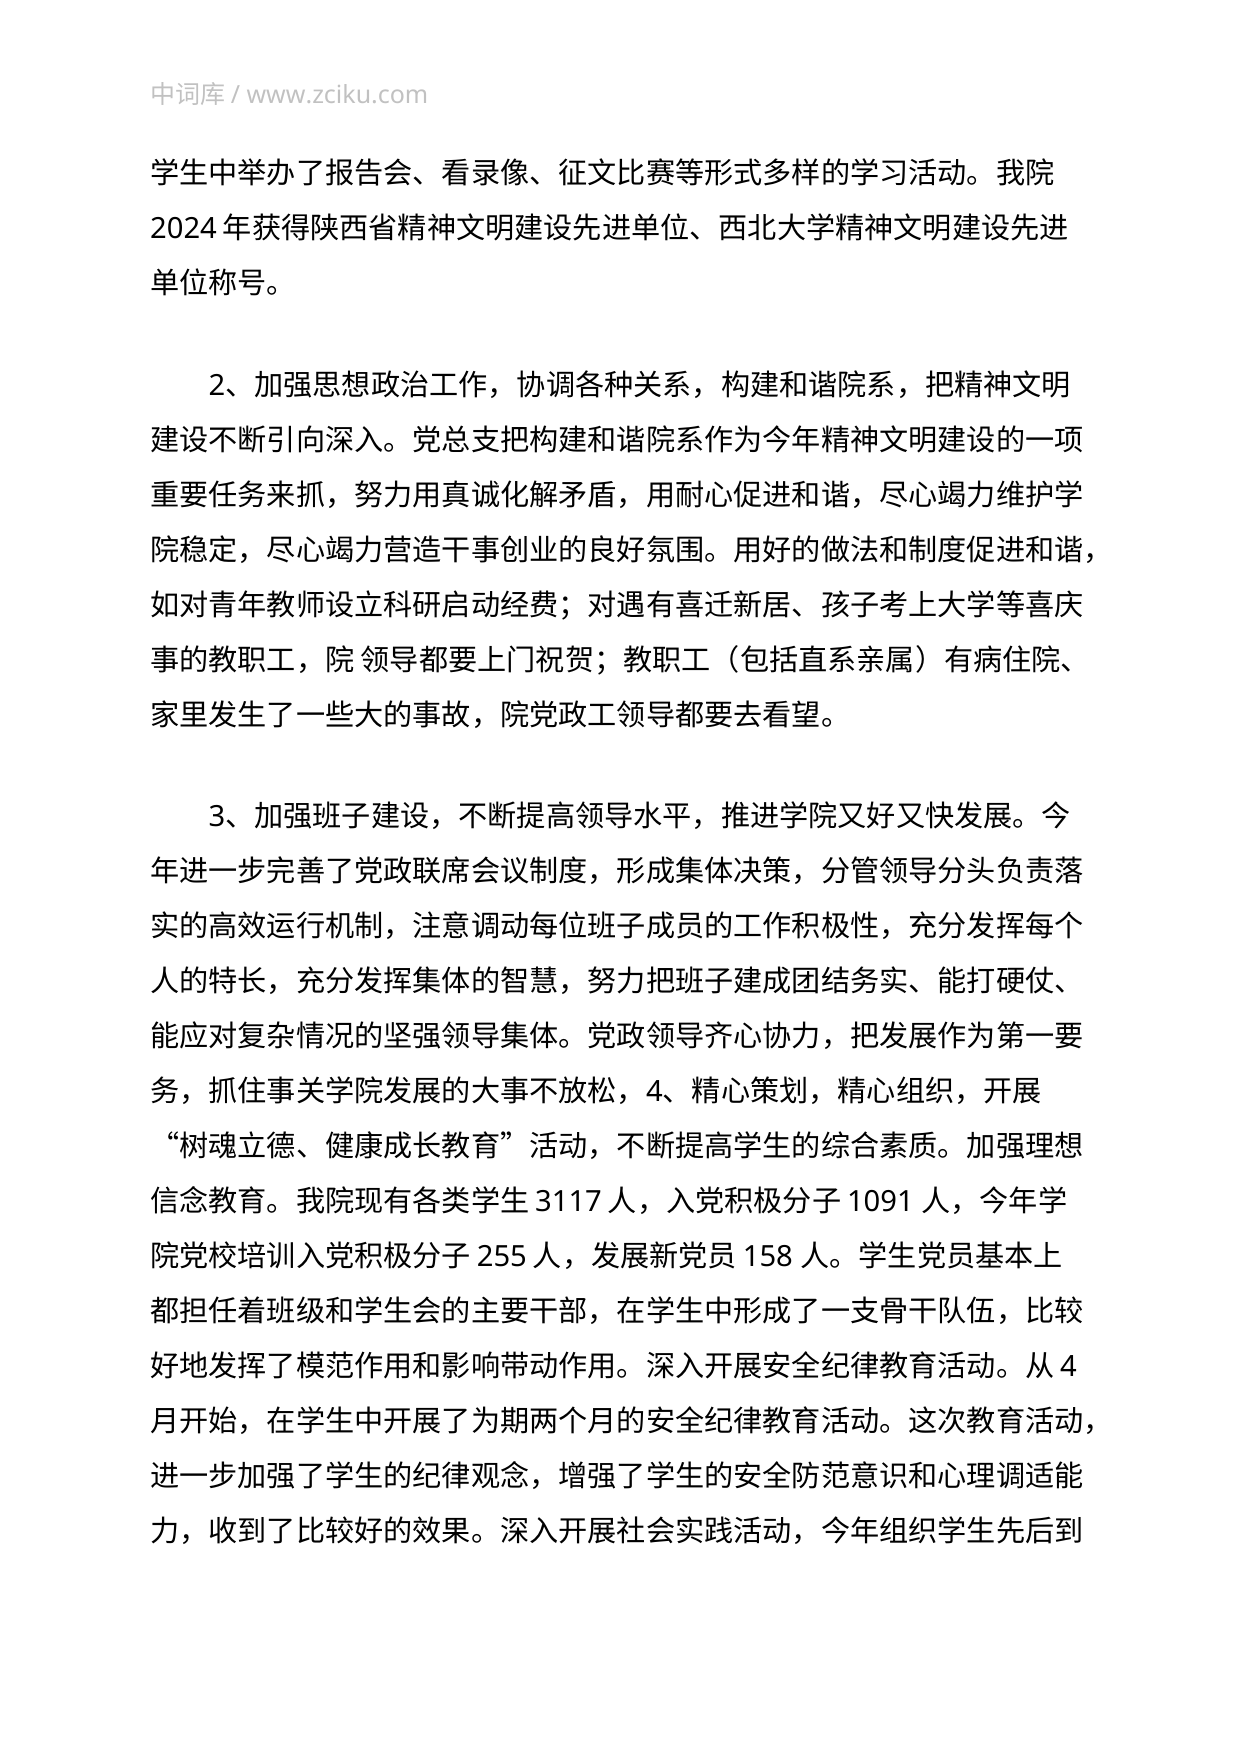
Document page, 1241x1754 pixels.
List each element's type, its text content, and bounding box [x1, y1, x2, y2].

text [150, 150, 1090, 302]
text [150, 793, 1090, 1549]
text 2、加强思想政治工作，协调各种关系，构建和谐院系，把精神文明建设不断引向深入。党总支把构建和谐院系作为今年精神文明建设的一项重要任务来抓，努力用真诚化解矛盾，用耐心促进和谐，尽心竭力维护学院稳定，尽心竭力营造干事创业的良好氛围。用好的做法和制度促进和谐，如对青年教师设立科研启动经费；对遇有喜迁新居、孩子考上大学等喜庆事的教职工，院 领导都要上门祝贺；教职工（包括直系亲属）有病住院、家里发生了一些大的事故，院党政工领导都要去看望。 [150, 362, 1090, 733]
